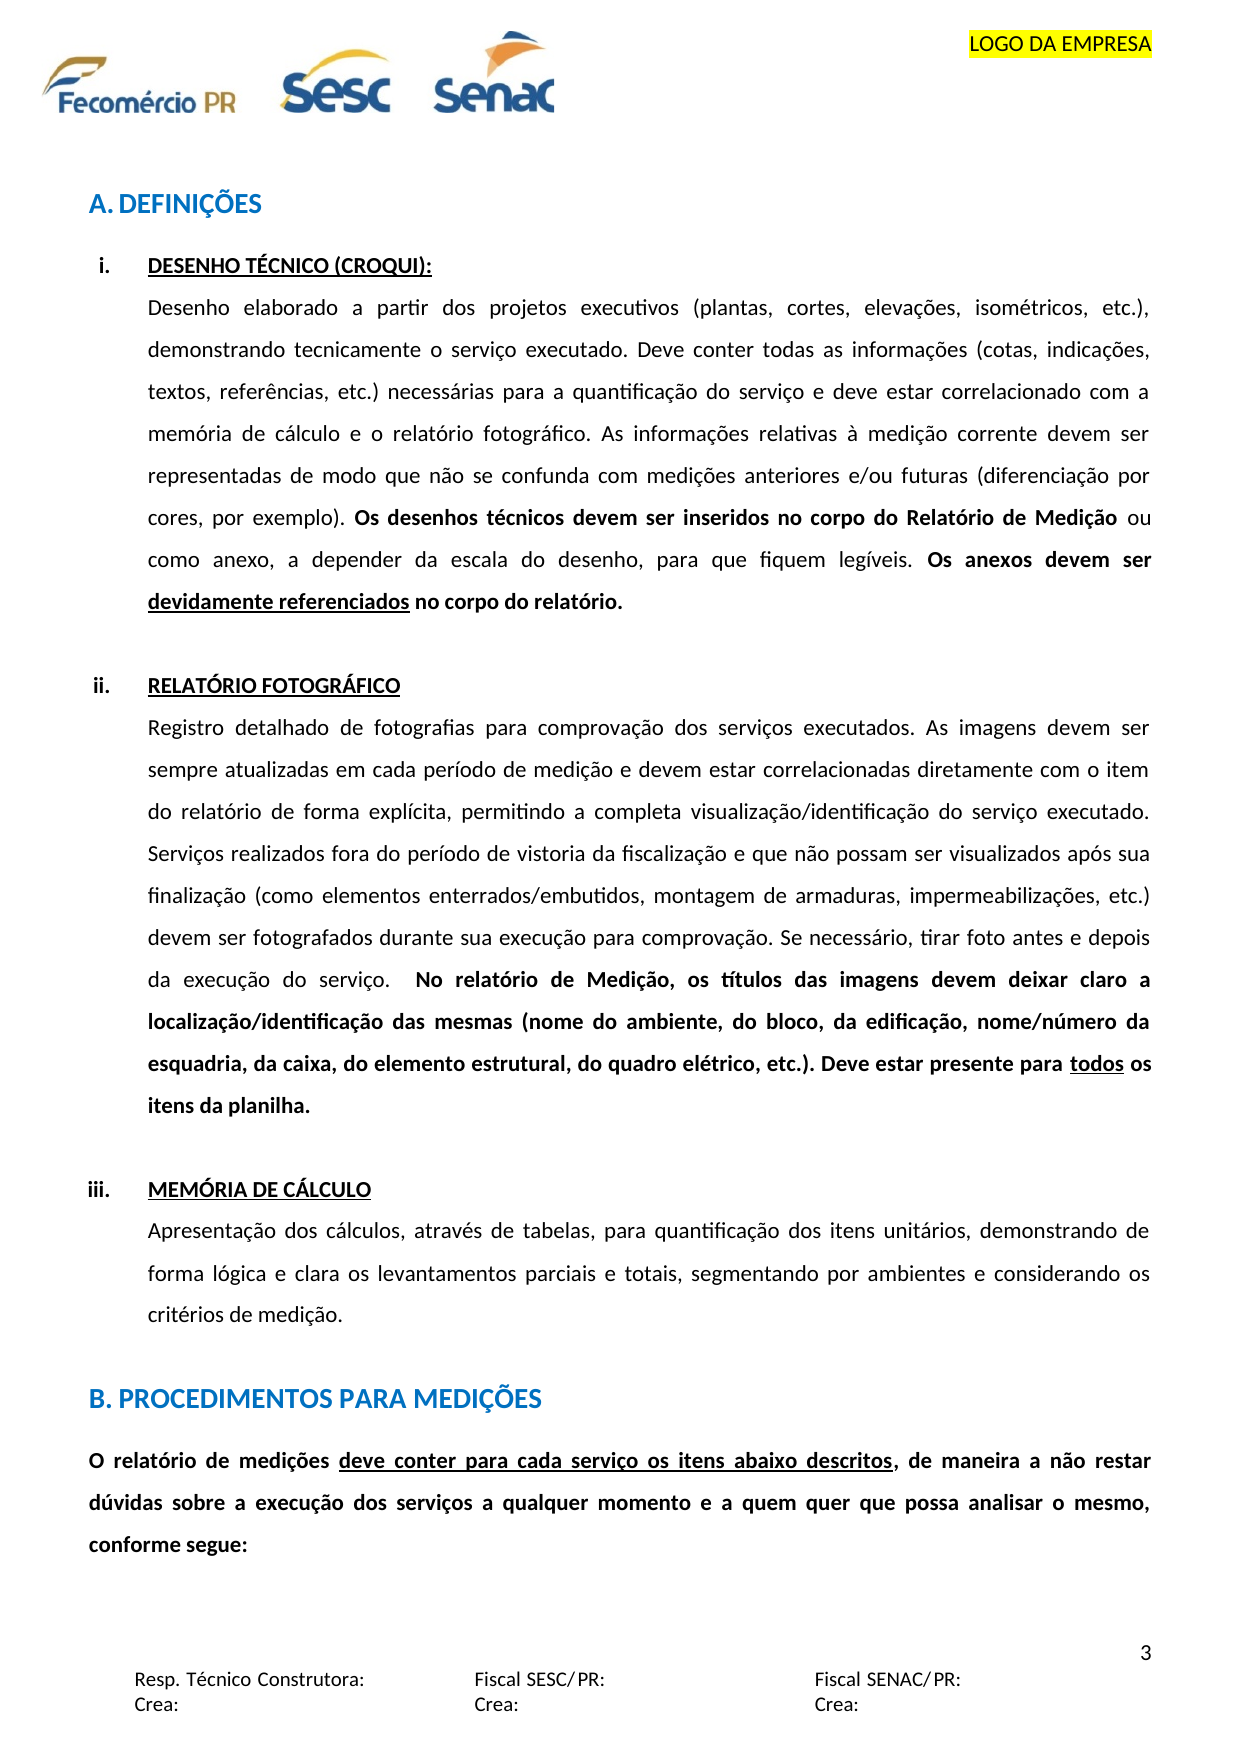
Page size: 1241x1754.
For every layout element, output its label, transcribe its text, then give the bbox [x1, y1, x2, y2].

list Apresentação dos cálculos, através de tabelas, para quantificação dos itens unitários, demonstrando de forma lógica e clara os levantamentos parciais e totais, segmentando por ambientes e considerando os critérios de medição. [148, 1217, 1152, 1329]
list DESENHO TÉCNICO (CROQUI): [110, 251, 1152, 279]
picture [41, 31, 555, 113]
list Registro detalhado de fotografias para comprovação dos serviços executados. As imagens devem ser sempre atualizadas em cada período de medição e devem estar correlacionadas diretamente com o item do relatório de forma explícita, permitindo a completa visualização/identificação do serviço executado. Serviços realizados fora do período de vistoria da fiscalização e que não possam ser visualizados após sua finalização (como elementos enterrados/embutidos, montagem de armaduras, impermeabilizações, etc.) devem ser fotografados durante sua execução para comprovação. Se necessário, tirar foto antes e depois da execução do serviço. No relatório de Medição, os títulos das imagens devem deixar claro a localização/identificação das mesmas (nome do ambiente, do bloco, da edificação, nome/número da esquadria, da caixa, do elemento estrutural, do quadro elétrico, etc.). Deve estar presente para todos os itens da planilha. [148, 713, 1152, 1119]
title PROCEDIMENTOS PARA MEDIÇÕES [89, 1380, 1152, 1416]
list Desenho elaborado a partir dos projetos executivos (plantas, cortes, elevações, isométricos, etc.), demonstrando tecnicamente o serviço executado. Deve conter todas as informações (cotas, indicações, textos, referências, etc.) necessárias para a quantificação do serviço e deve estar correlacionado com a memória de cálculo e o relatório fotográfico. As informações relativas à medição corrente devem ser representadas de modo que não se confunda com medições anteriores e/ou futuras (diferenciação por cores, por exemplo). Os desenhos técnicos devem ser inseridos no corpo do Relatório de Medição ou como anexo, a depender da escala do desenho, para que fiquem legíveis. Os anexos devem ser devidamente referenciados no corpo do relatório. [148, 293, 1152, 615]
text O relatório de medições deve conter para cada serviço os itens abaixo descritos, de maneira a não restar dúvidas sobre a execução dos serviços a qualquer momento e a quem quer que possa analisar o mesmo, conforme segue: [89, 1446, 1152, 1558]
list MEMÓRIA DE CÁLCULO [110, 1175, 1152, 1203]
list RELATÓRIO FOTOGRÁFICO [110, 671, 1152, 699]
title DEFINIÇÕES [89, 185, 1152, 221]
